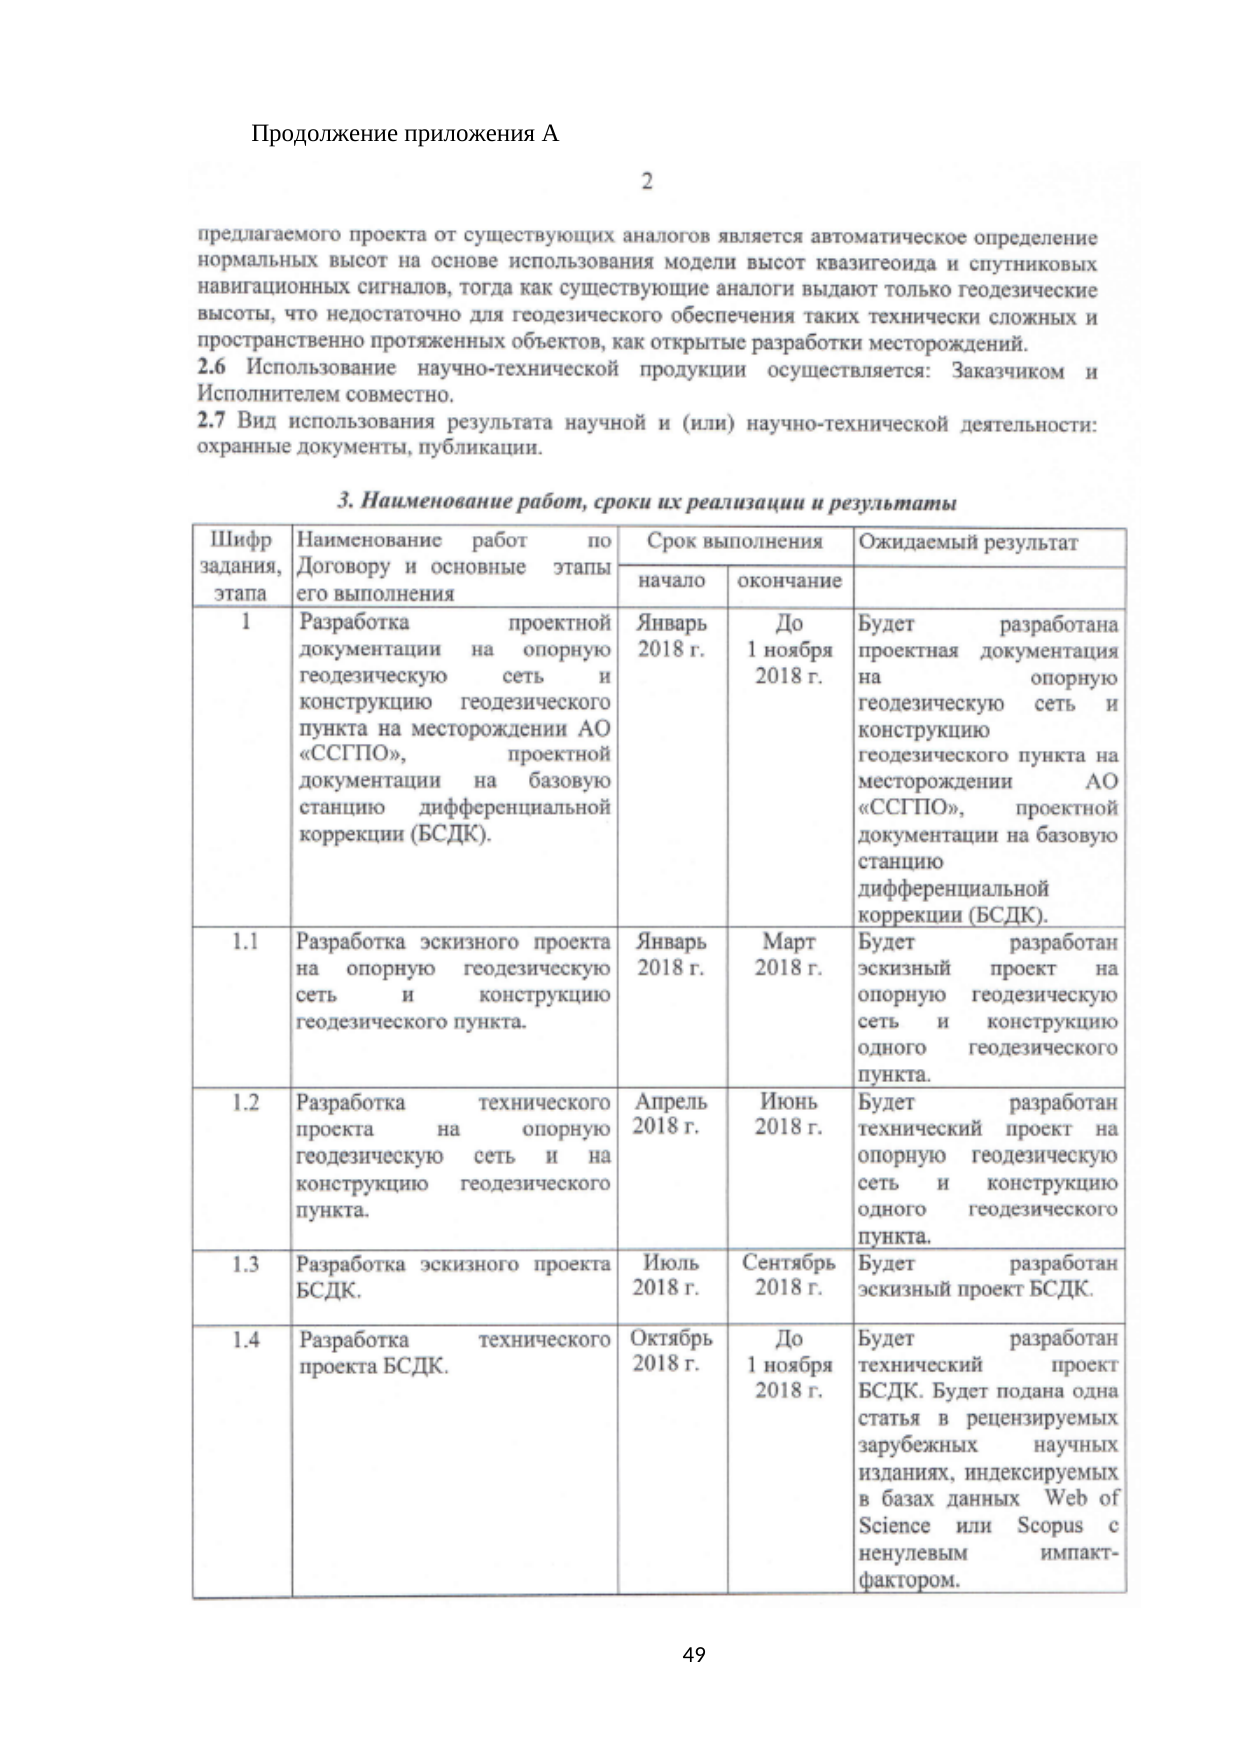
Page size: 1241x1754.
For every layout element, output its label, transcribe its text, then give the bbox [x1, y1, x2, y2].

text Продолжение приложения А [177, 118, 1152, 147]
picture [187, 161, 1142, 1608]
